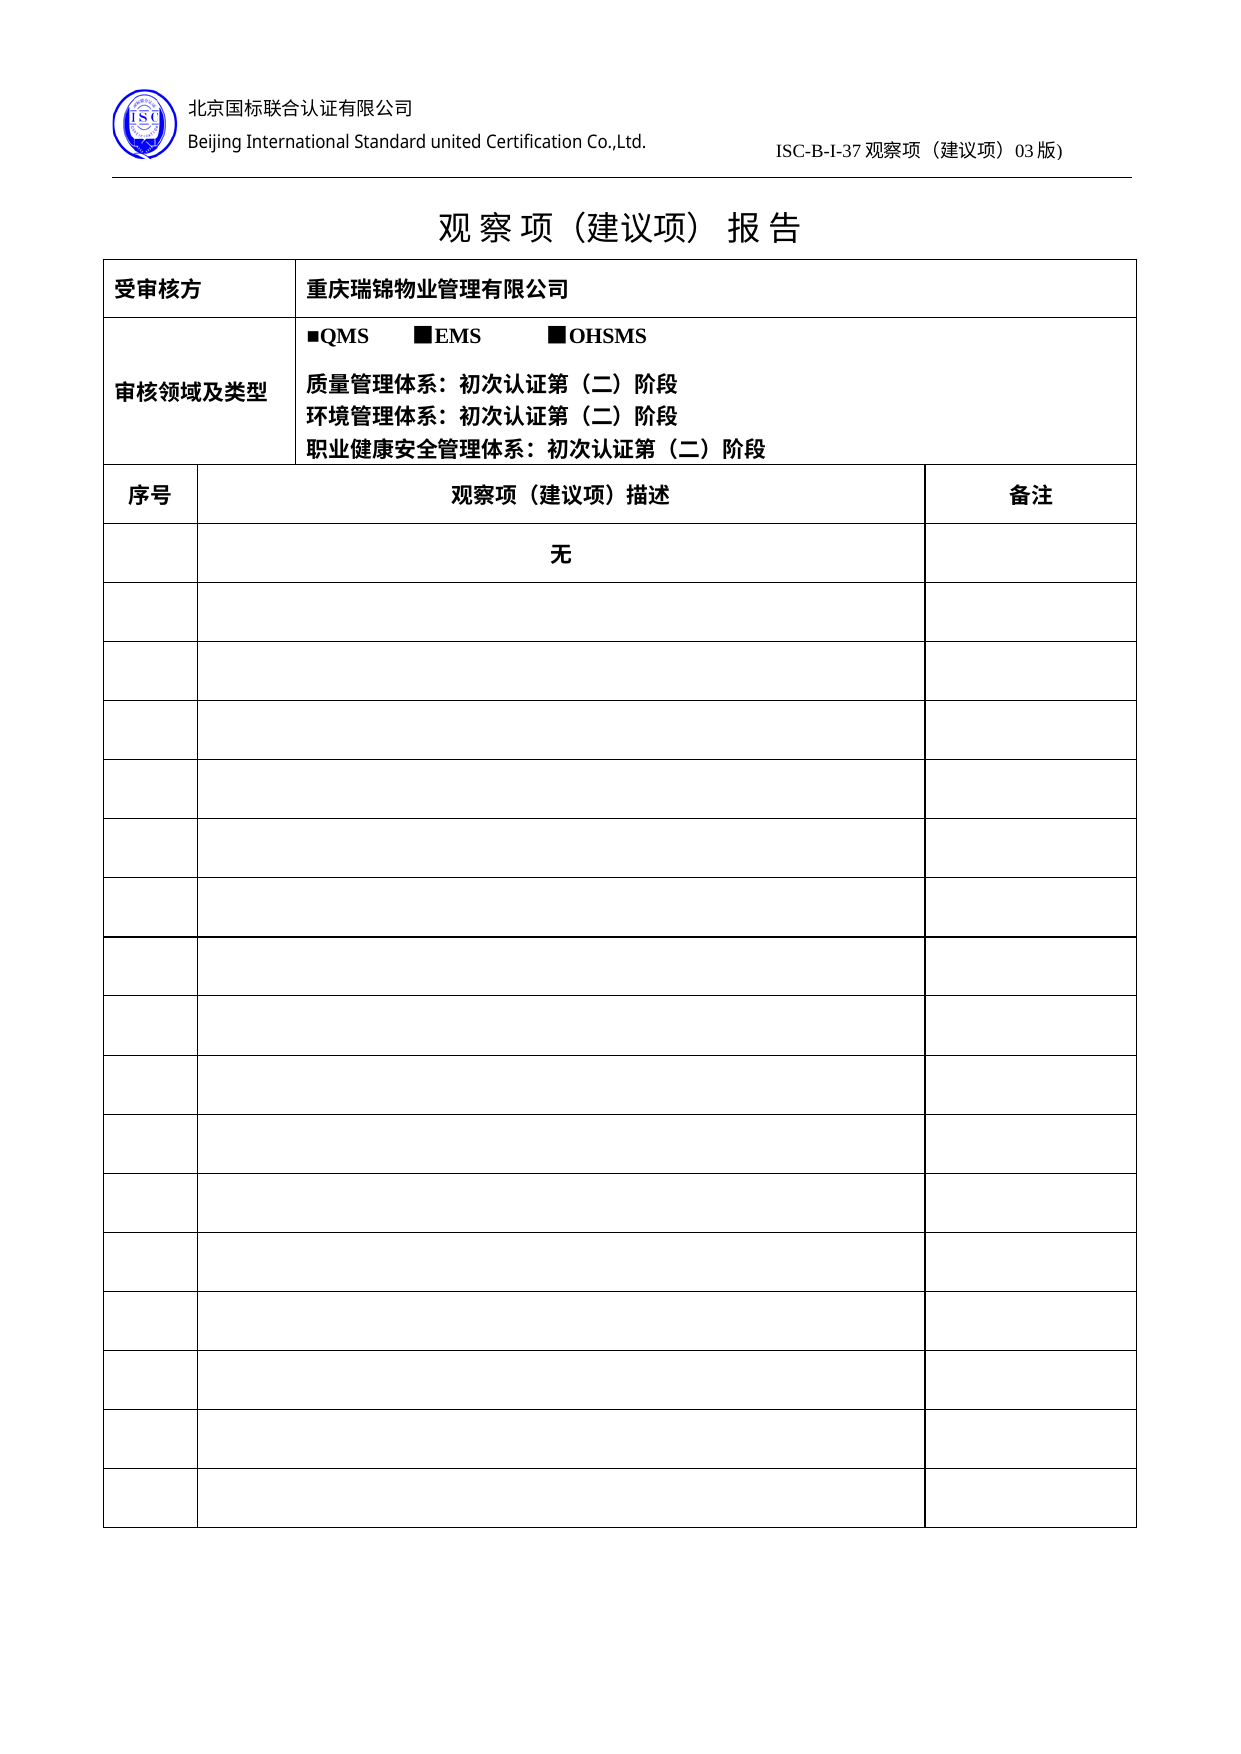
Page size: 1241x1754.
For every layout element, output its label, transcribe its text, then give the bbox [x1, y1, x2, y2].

table_cell [926, 642, 1136, 700]
table_cell [926, 1351, 1136, 1409]
table_cell [926, 1410, 1136, 1468]
table_cell [198, 1469, 924, 1527]
table_cell [104, 583, 197, 641]
table_cell [926, 701, 1136, 759]
table_cell [198, 996, 924, 1054]
table_cell [198, 1410, 924, 1468]
table_cell [104, 938, 197, 995]
table_cell [104, 642, 197, 700]
table_cell [104, 1410, 197, 1468]
table_cell [926, 583, 1136, 641]
table_cell 备注 [926, 465, 1136, 523]
table_cell [104, 819, 197, 877]
table_cell [198, 819, 924, 877]
table_cell [926, 1233, 1136, 1291]
table_header 受审核方 [104, 260, 295, 317]
table_cell [104, 1351, 197, 1409]
table_cell 审核领域及类型 [104, 318, 295, 464]
table_header 重庆瑞锦物业管理有限公司 [296, 260, 1136, 317]
table_cell [104, 701, 197, 759]
table_cell ■QMS ■EMS ■OHSMS 质量管理体系：初次认证第（二）阶段 环境管理体系：初次认证第（二）阶段 职业健康安全管理体系：初次认证第（二）阶段 [296, 318, 1136, 464]
table_cell [926, 760, 1136, 818]
table_cell [198, 583, 924, 641]
picture [112, 89, 180, 158]
table_cell [926, 878, 1136, 936]
table_cell [198, 938, 924, 995]
table_cell 无 [198, 524, 924, 582]
table_cell [926, 819, 1136, 877]
table_cell [104, 878, 197, 936]
table_cell [198, 1056, 924, 1113]
table_cell [198, 878, 924, 936]
table_cell 观察项（建议项）描述 [198, 465, 924, 523]
table_cell [104, 1233, 197, 1291]
table_cell [926, 1115, 1136, 1173]
table_cell [198, 1174, 924, 1232]
text 观 察 项（建议项） 报 告 [112, 193, 1128, 258]
table_cell [104, 1115, 197, 1173]
table_cell [104, 996, 197, 1054]
table_cell [198, 1233, 924, 1291]
table_cell [926, 996, 1136, 1054]
table_cell [926, 1469, 1136, 1527]
table_cell [198, 1115, 924, 1173]
table_cell [104, 524, 197, 582]
table_cell [926, 938, 1136, 995]
table_cell [104, 1174, 197, 1232]
table_cell [926, 524, 1136, 582]
table_cell [104, 1469, 197, 1527]
table_cell [198, 1351, 924, 1409]
table_cell [104, 1056, 197, 1113]
table_cell [926, 1174, 1136, 1232]
table_cell [104, 1292, 197, 1350]
table_cell [198, 642, 924, 700]
table_cell [926, 1056, 1136, 1113]
table_cell 序号 [104, 465, 197, 523]
table_cell [198, 760, 924, 818]
table_cell [198, 1292, 924, 1350]
table_cell [104, 760, 197, 818]
table_cell [926, 1292, 1136, 1350]
table_cell [198, 701, 924, 759]
